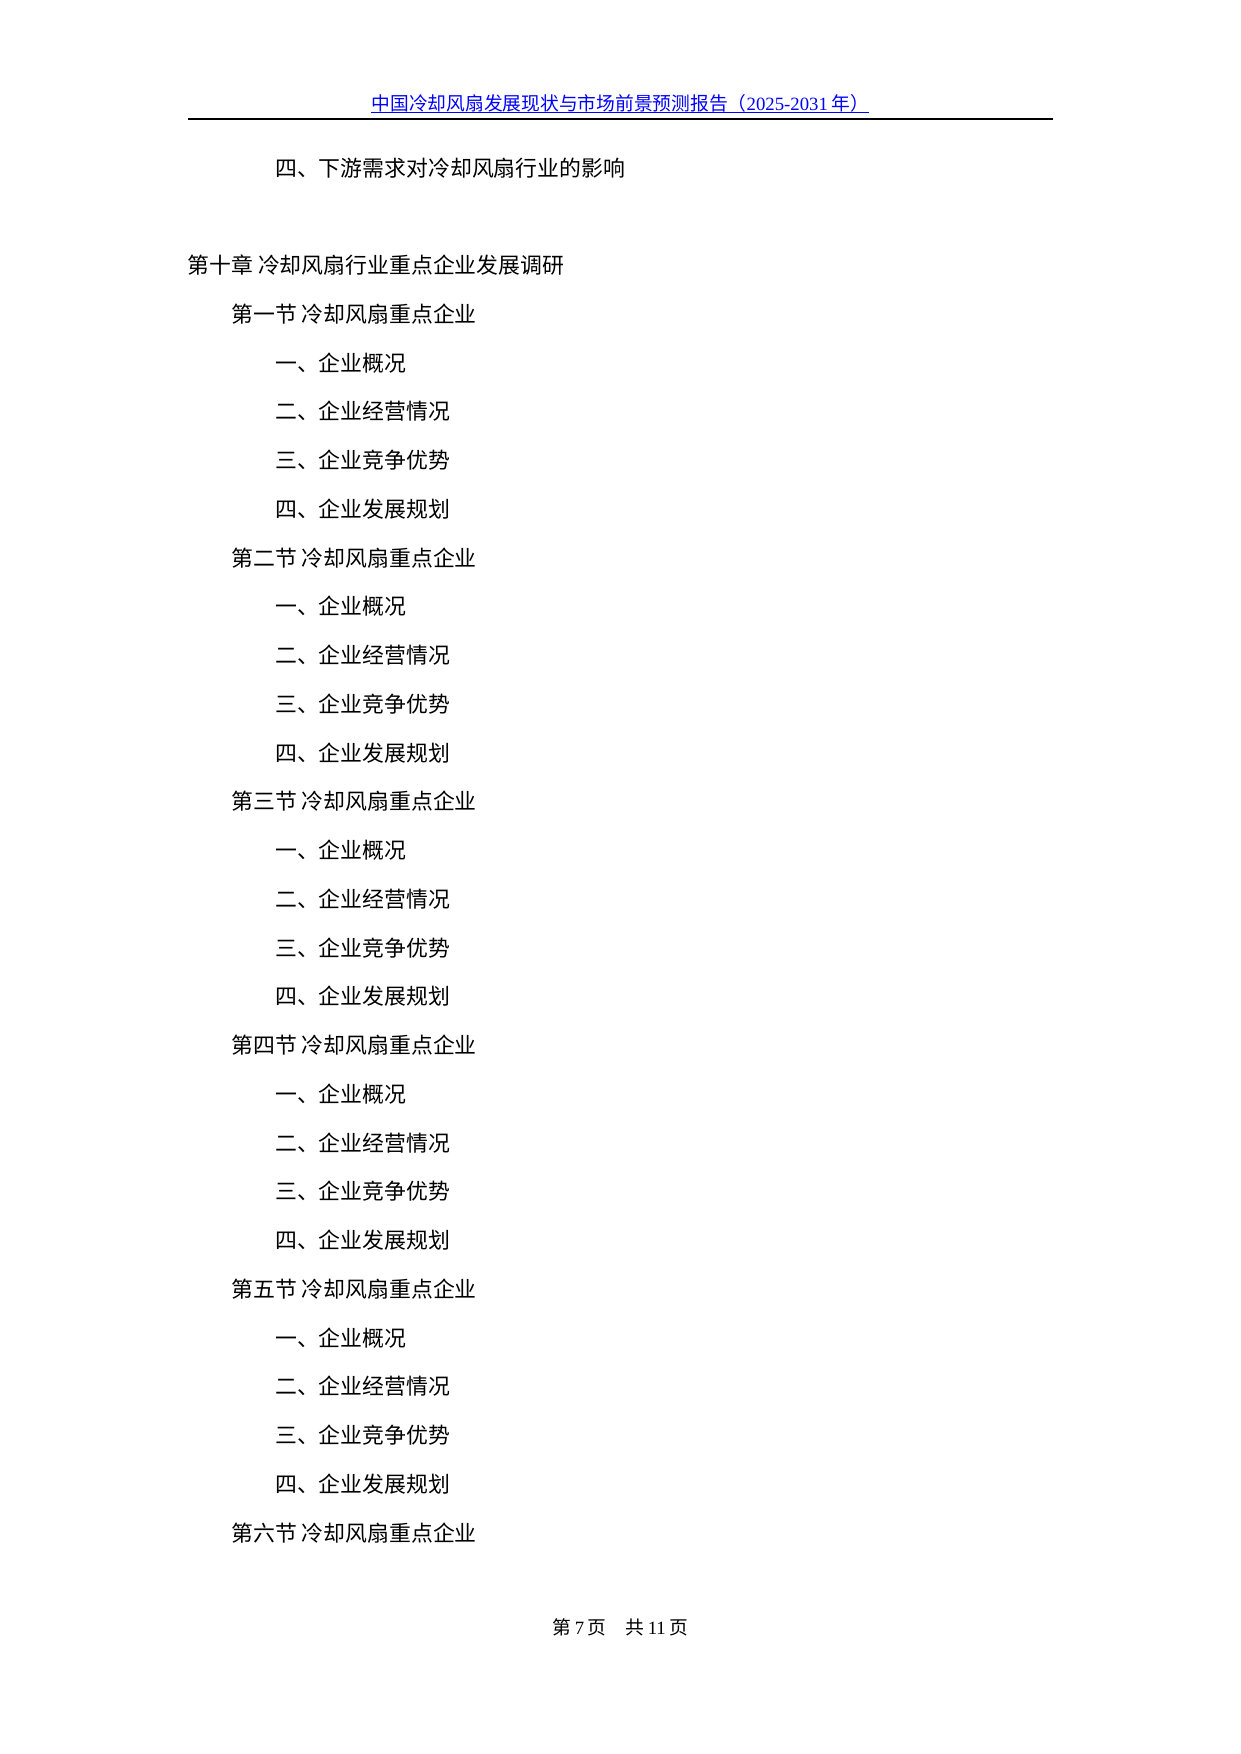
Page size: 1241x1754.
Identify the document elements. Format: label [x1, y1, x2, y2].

text [187, 150, 1053, 1548]
